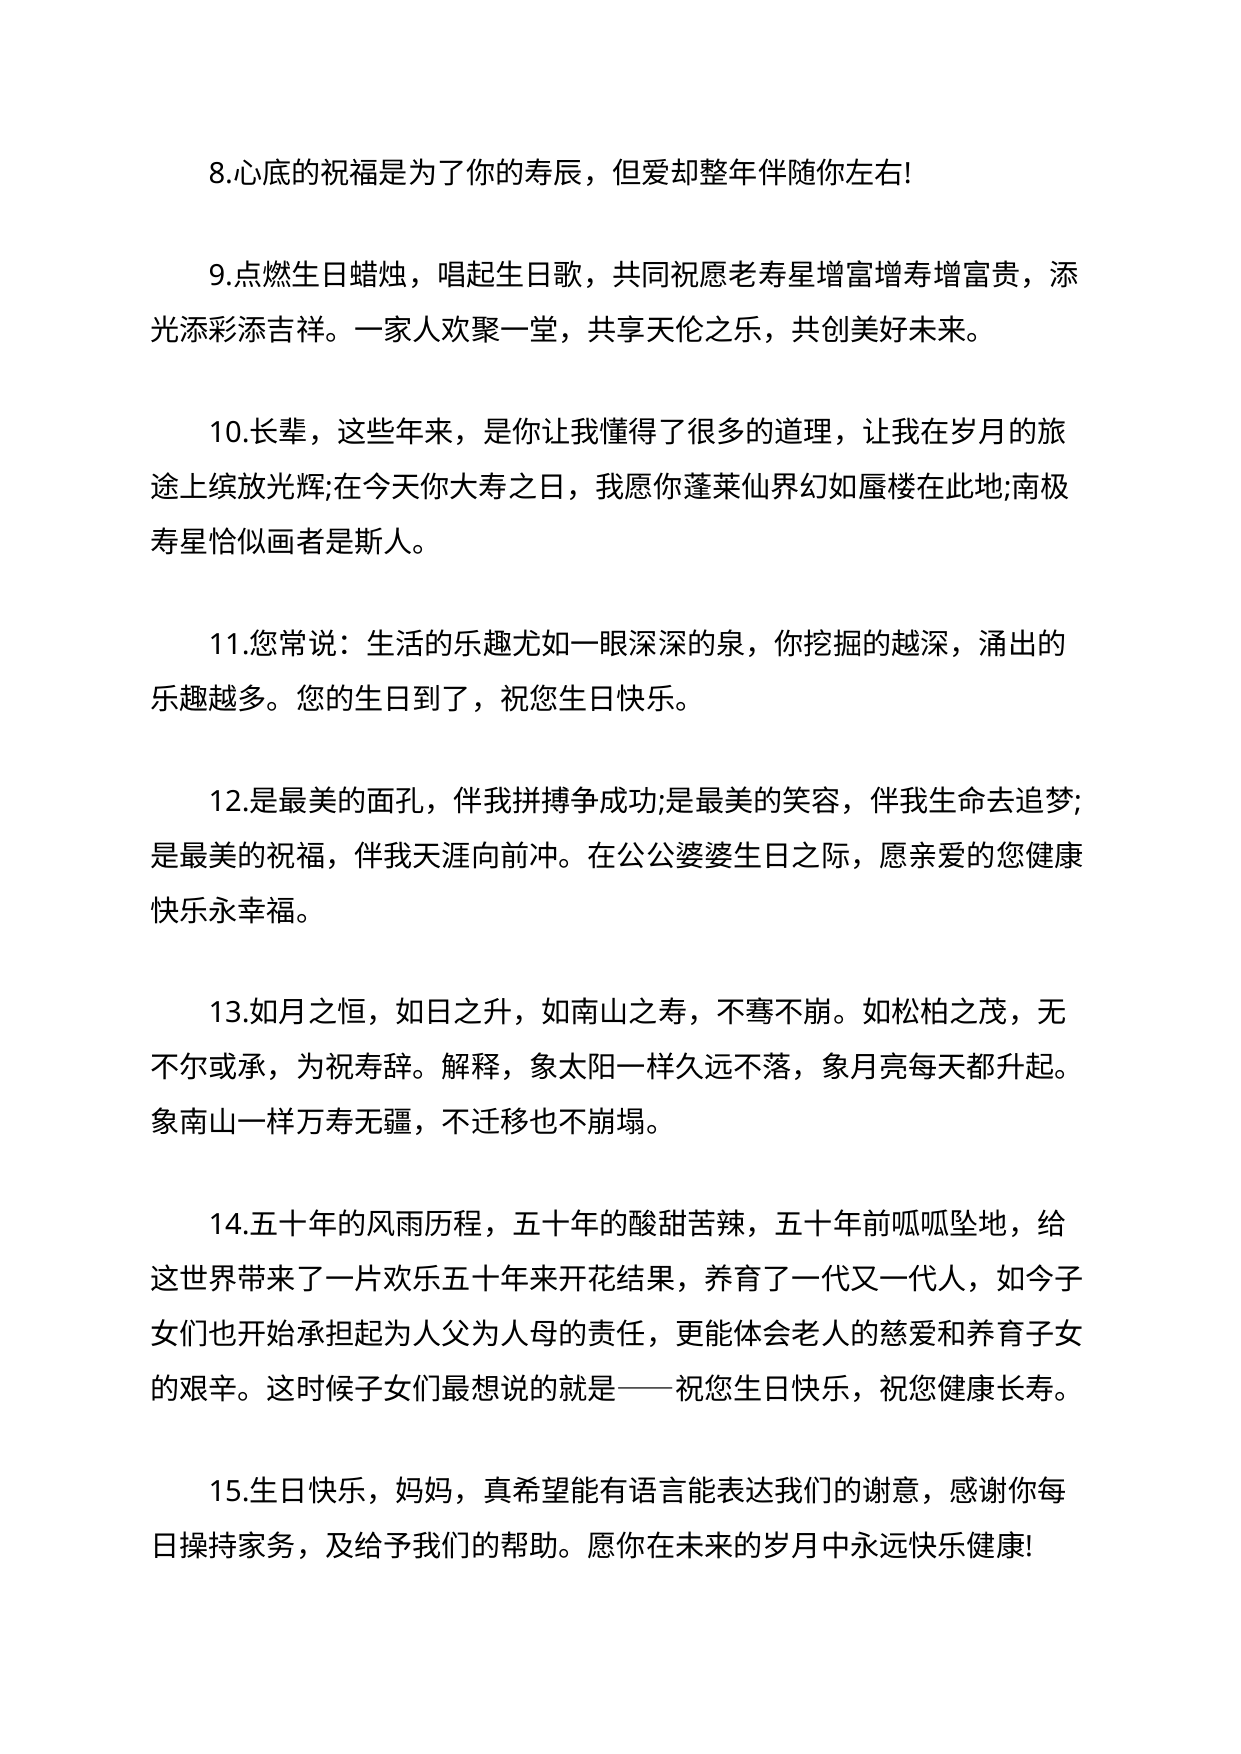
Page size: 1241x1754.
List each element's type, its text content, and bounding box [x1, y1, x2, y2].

text 15.生日快乐，妈妈，真希望能有语言能表达我们的谢意，感谢你每日操持家务，及给予我们的帮助。愿你在未来的岁月中永远快乐健康! [150, 1467, 1090, 1564]
text 11.您常说：生活的乐趣尤如一眼深深的泉，你挖掘的越深，涌出的乐趣越多。您的生日到了，祝您生日快乐。 [150, 621, 1090, 718]
text 9.点燃生日蜡烛，唱起生日歌，共同祝愿老寿星增富增寿增富贵，添光添彩添吉祥。一家人欢聚一堂，共享天伦之乐，共创美好未来。 [150, 252, 1090, 349]
text 8.心底的祝福是为了你的寿辰，但爱却整年伴随你左右! [150, 150, 1090, 192]
text 13.如月之恒，如日之升，如南山之寿，不骞不崩。如松柏之茂，无不尔或承，为祝寿辞。解释，象太阳一样久远不落，象月亮每天都升起。象南山一样万寿无疆，不迁移也不崩塌。 [150, 989, 1090, 1141]
text 10.长辈，这些年来，是你让我懂得了很多的道理，让我在岁月的旅途上缤放光辉;在今天你大寿之日，我愿你蓬莱仙界幻如蜃楼在此地;南极寿星恰似画者是斯人。 [150, 409, 1090, 561]
text 14.五十年的风雨历程，五十年的酸甜苦辣，五十年前呱呱坠地，给这世界带来了一片欢乐五十年来开花结果，养育了一代又一代人，如今子女们也开始承担起为人父为人母的责任，更能体会老人的慈爱和养育子女的艰辛。这时候子女们最想说的就是——祝您生日快乐，祝您健康长寿。 [150, 1201, 1090, 1408]
text 12.是最美的面孔，伴我拼搏争成功;是最美的笑容，伴我生命去追梦;是最美的祝福，伴我天涯向前冲。在公公婆婆生日之际，愿亲爱的您健康快乐永幸福。 [150, 777, 1090, 929]
